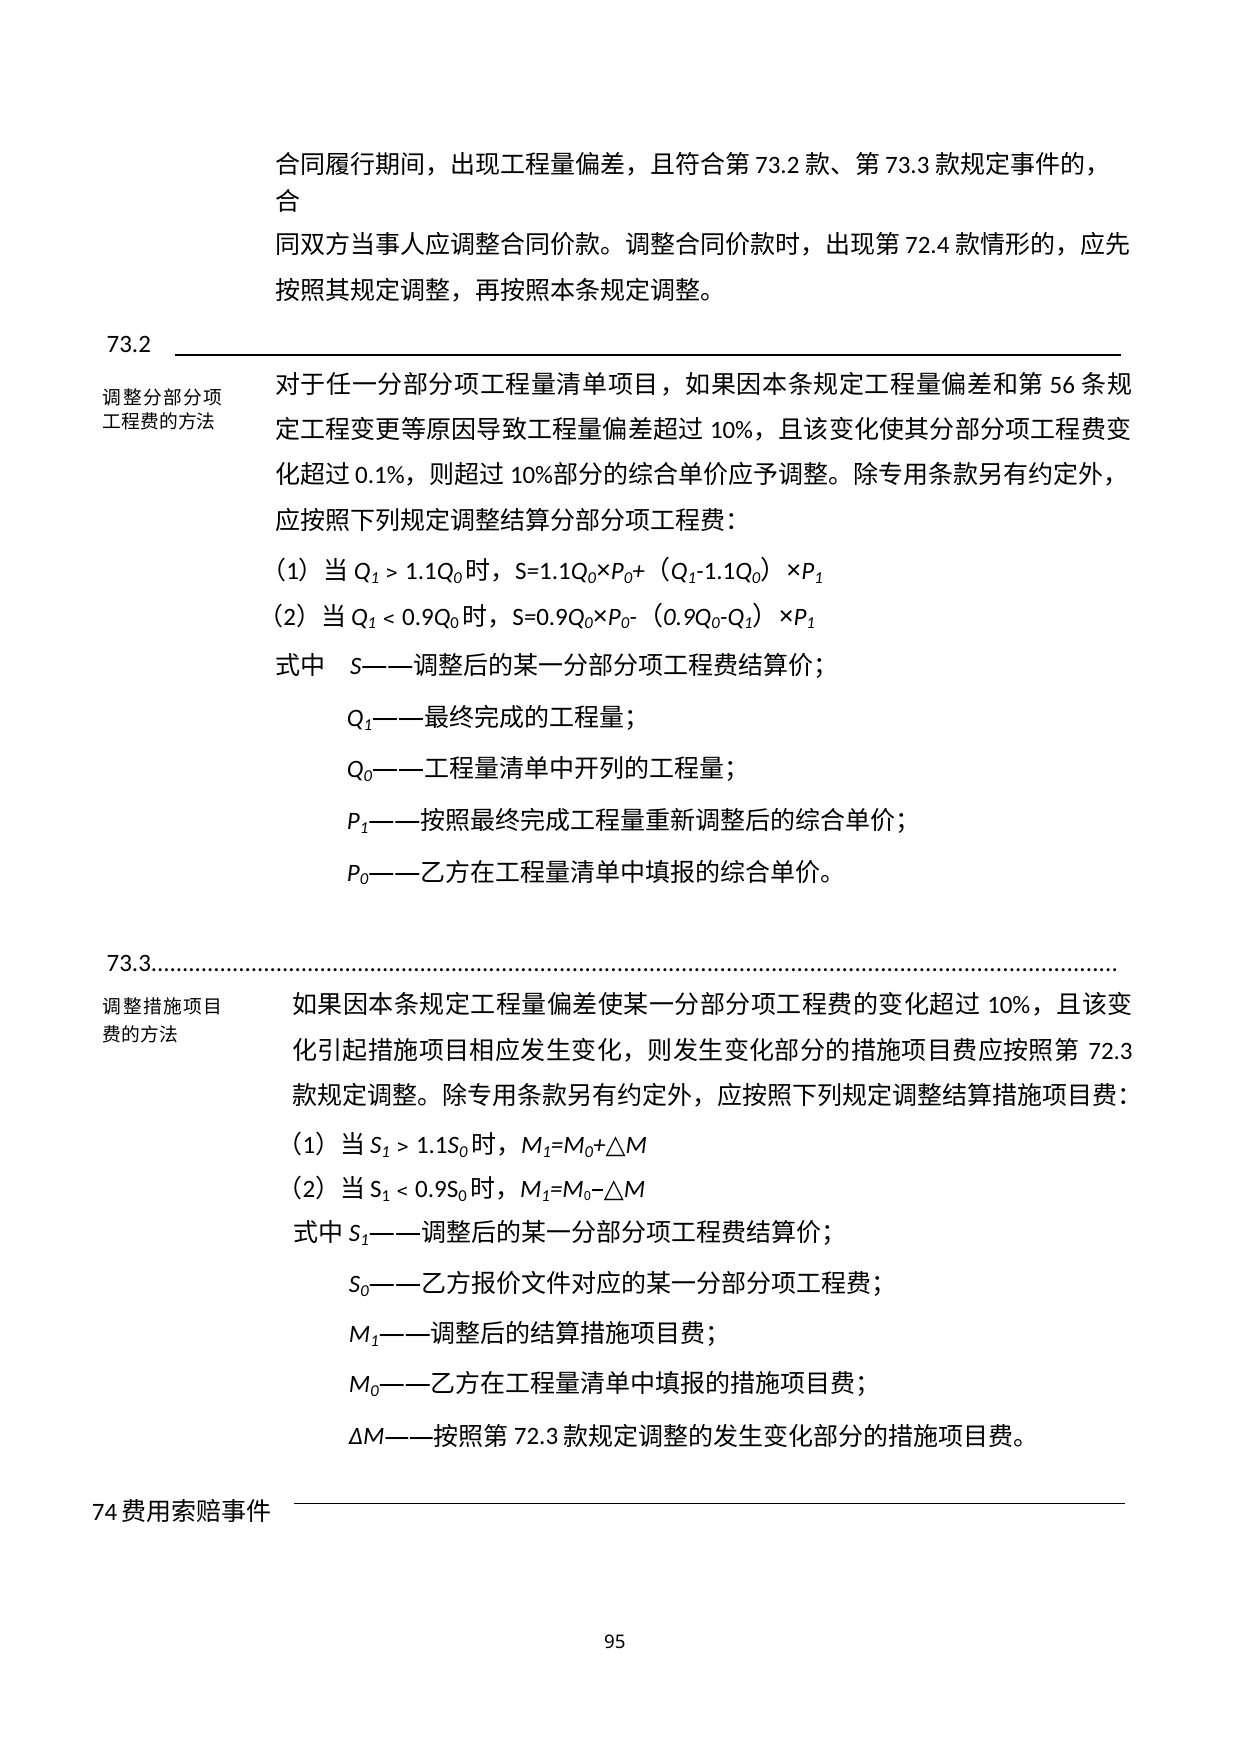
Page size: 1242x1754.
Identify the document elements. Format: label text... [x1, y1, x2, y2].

text 74 费用索赔事件 [92, 1490, 1137, 1528]
text 如果因本条规定工程量偏差使某一分部分项工程费的变化超过 10%，且该变化引起措施项目相应发生变化，则发生变化部分的措施项目费应按照第 72.3 款规定调整。除专用条款另有约定外，应按照下列规定调整结算措施项目费： [292, 985, 1132, 1112]
text 调整分部分项工程费的方法 [103, 384, 228, 434]
text Q1——最终完成的工程量； [347, 687, 932, 736]
text M0——乙方在工程量清单中填报的措施项目费； [344, 1364, 923, 1401]
text P1——按照最终完成工程量重新调整后的综合单价； [347, 791, 932, 839]
text 对于任一分部分项工程量清单项目，如果因本条规定工程量偏差和第56 条规定工程变更等原因导致工程量偏差超过10%，且该变化使其分部分项工程费变化超过0.1%，则超过10%部分的综合单价应予调整。除专用条款另有约定外，应按照下列规定调整结算分部分项工程费： [275, 364, 1132, 536]
text 73.2 [106, 329, 1137, 357]
text （1）当S1﹥1.1S0时，M1=M0+△M [277, 1125, 1137, 1162]
text M1——调整后的结算措施项目费； [344, 1313, 923, 1350]
text 式中S1——调整后的某一分部分项工程费结算价； [294, 1213, 923, 1250]
text 73.3 [106, 947, 1137, 978]
text 式中 S——调整后的某一分部分项工程费结算价； [275, 636, 932, 684]
text （2）当Q1﹤0.9Q0时，S=0.9Q0×P0-（0.9Q0-Q1）×P1 [258, 595, 1137, 633]
text Q0——工程量清单中开列的工程量； [347, 739, 932, 788]
text 调整措施项目 [103, 997, 229, 1015]
text S0——乙方报价文件对应的某一分部分项工程费； [344, 1263, 923, 1300]
text （2）当S1﹤0.9S0时，M1=M0–△M [277, 1169, 1137, 1206]
text （1）当Q1﹥1.1Q0时，S=1.1Q0×P0+（Q1-1.1Q0）×P1 [261, 549, 1137, 588]
text 费的方法 [103, 1020, 224, 1047]
text 合同履行期间，出现工程量偏差，且符合第73.2 款、第73.3 款规定事件的，合 [275, 142, 1120, 215]
text 同双方当事人应调整合同价款。调整合同价款时，出现第72.4 款情形的，应先按照其规定调整，再按照本条规定调整。 [275, 225, 1132, 306]
text ∆M——按照第72.3 款规定调整的发生变化部分的措施项目费。 [344, 1409, 1137, 1449]
text P0——乙方在工程量清单中填报的综合单价。 [347, 842, 932, 891]
